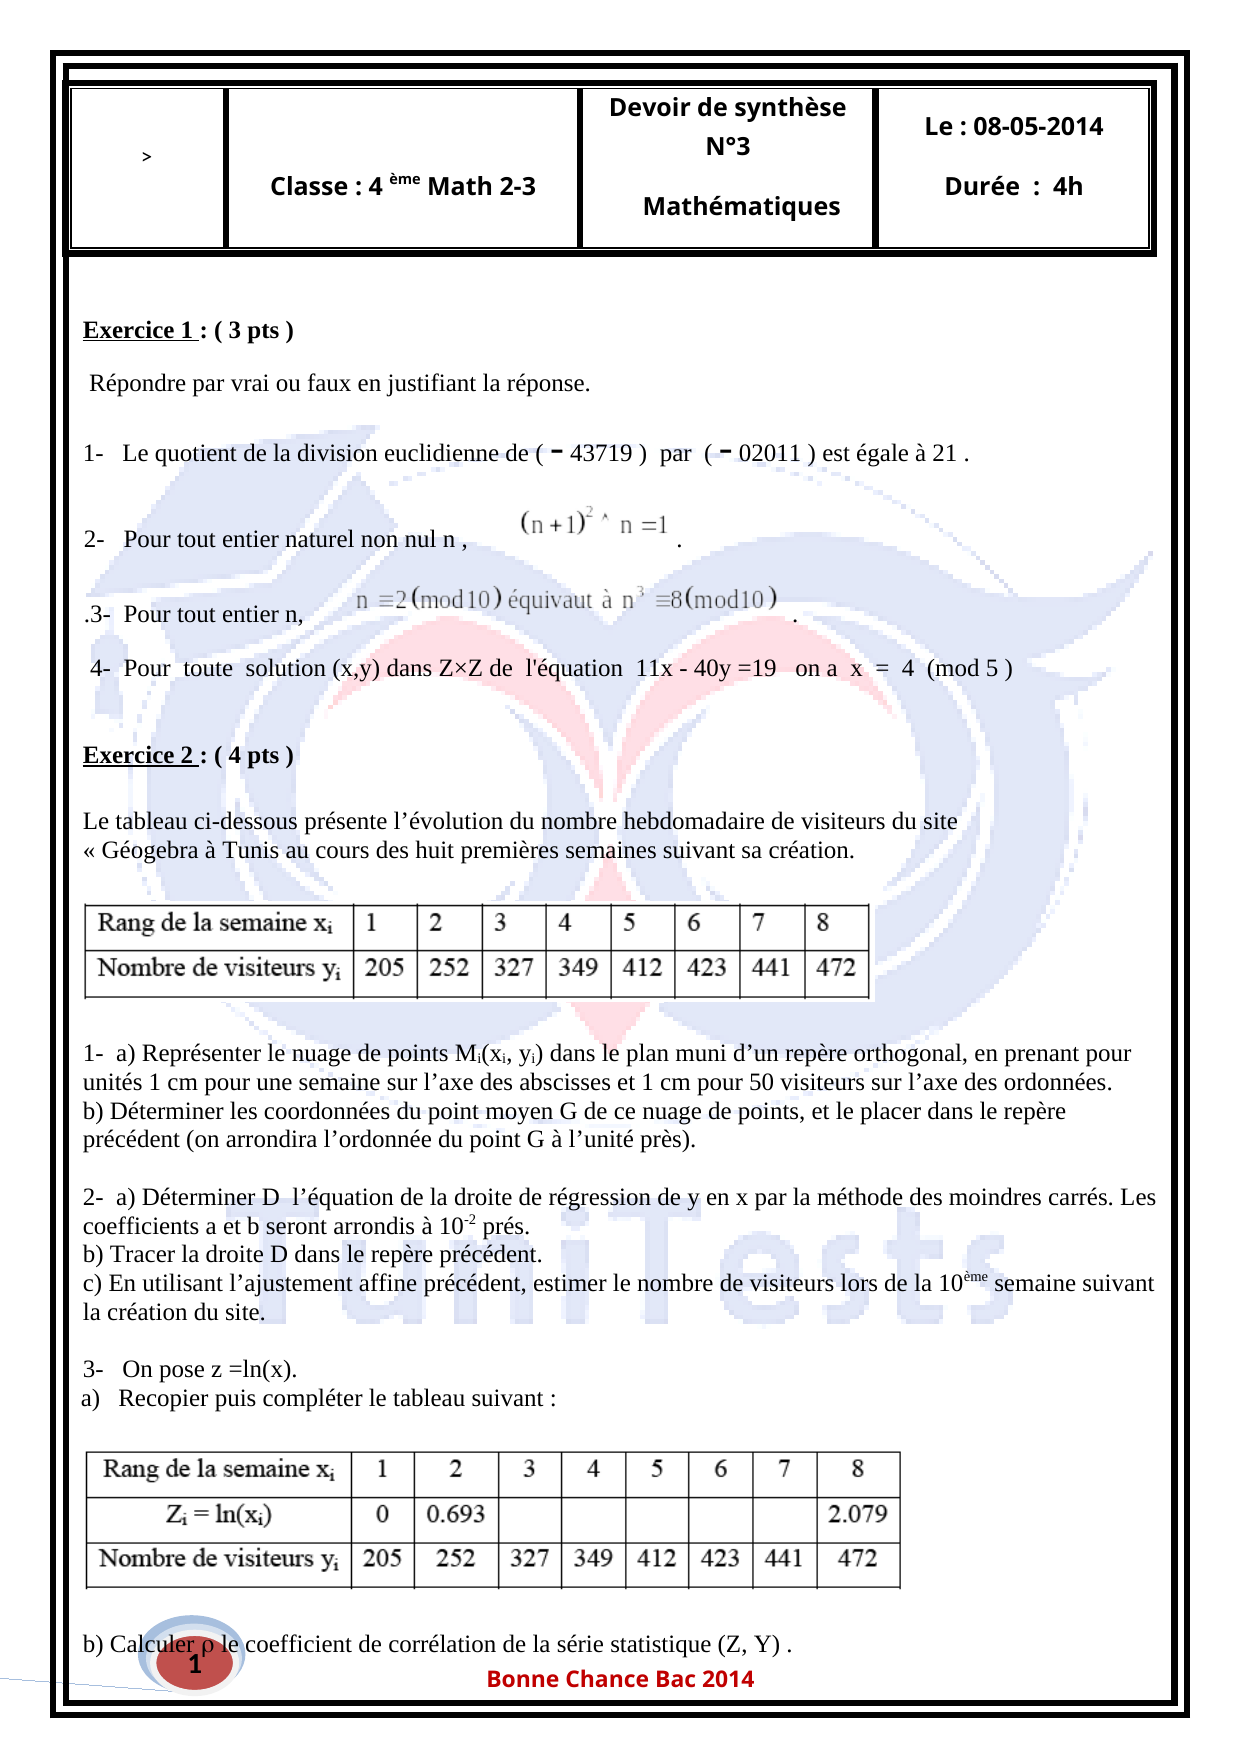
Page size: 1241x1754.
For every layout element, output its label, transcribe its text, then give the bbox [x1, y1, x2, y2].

text 1- a) Représenter le nuage de points Mi(xi, yi) dans le plan muni d’un repère orthogonal, en prenant pour unités 1 cm pour une semaine sur l’axe des abscisses et 1 cm pour 50 visiteurs sur l’axe des ordonnées. [83, 1038, 1157, 1096]
text 2- a) Déterminer D l’équation de la droite de régression de y en x par la méthode des moindres carrés. Les coefficients a et b seront arrondis à 10-2 prés. [83, 1182, 1157, 1239]
table_header Devoir de synthèse N°3 Mathématiques [583, 89, 872, 247]
list Recopier puis compléter le tableau suivant : [81, 1383, 1157, 1412]
text Exercice 2 : ( 4 pts ) [83, 740, 1157, 769]
text 4- Pour toute solution (x,y) dans Z×Z de l'équation 11x - 40y =19 on a x = 4 (mod 5 ) [69, 653, 1157, 682]
picture [82, 901, 875, 1002]
text 2- Pour tout entier naturel non nul n , . [69, 498, 1157, 553]
picture [82, 1449, 905, 1592]
table_header > [72, 89, 223, 247]
text 3- On pose z =ln(x). [83, 1354, 1157, 1383]
table_header Classe : 4 ème Math 2-3 [229, 89, 577, 247]
text b) Tracer la droite D dans le repère précédent. [83, 1239, 1157, 1268]
text Répondre par vrai ou faux en justifiant la réponse. [83, 368, 1157, 397]
text Le tableau ci-dessous présente l’évolution du nombre hebdomadaire de visiteurs du site [83, 806, 1157, 835]
text c) En utilisant l’ajustement affine précédent, estimer le nombre de visiteurs lors de la 10ème semaine suivant la création du site. [83, 1268, 1157, 1326]
text b) Calculer le coefficient de corrélation de la série statistique (Z, Y) . [83, 1629, 1157, 1657]
text Exercice 1 : ( 3 pts ) [83, 315, 1157, 343]
text .3- Pour tout entier n, . [69, 578, 1157, 628]
text 1- Le quotient de la division euclidienne de ( - 43719 ) par ( - 02011 ) est égale à 21 . [83, 422, 1157, 470]
text « Géogebra à Tunis au cours des huit premières semaines suivant sa création. [83, 835, 1157, 864]
table_header Le : 08-05-2014 Durée : 4h [879, 89, 1148, 247]
text b) Déterminer les coordonnées du point moyen G de ce nuage de points, et le placer dans le repère précédent (on arrondira l’ordonnée du point G à l’unité près). [83, 1096, 1157, 1153]
